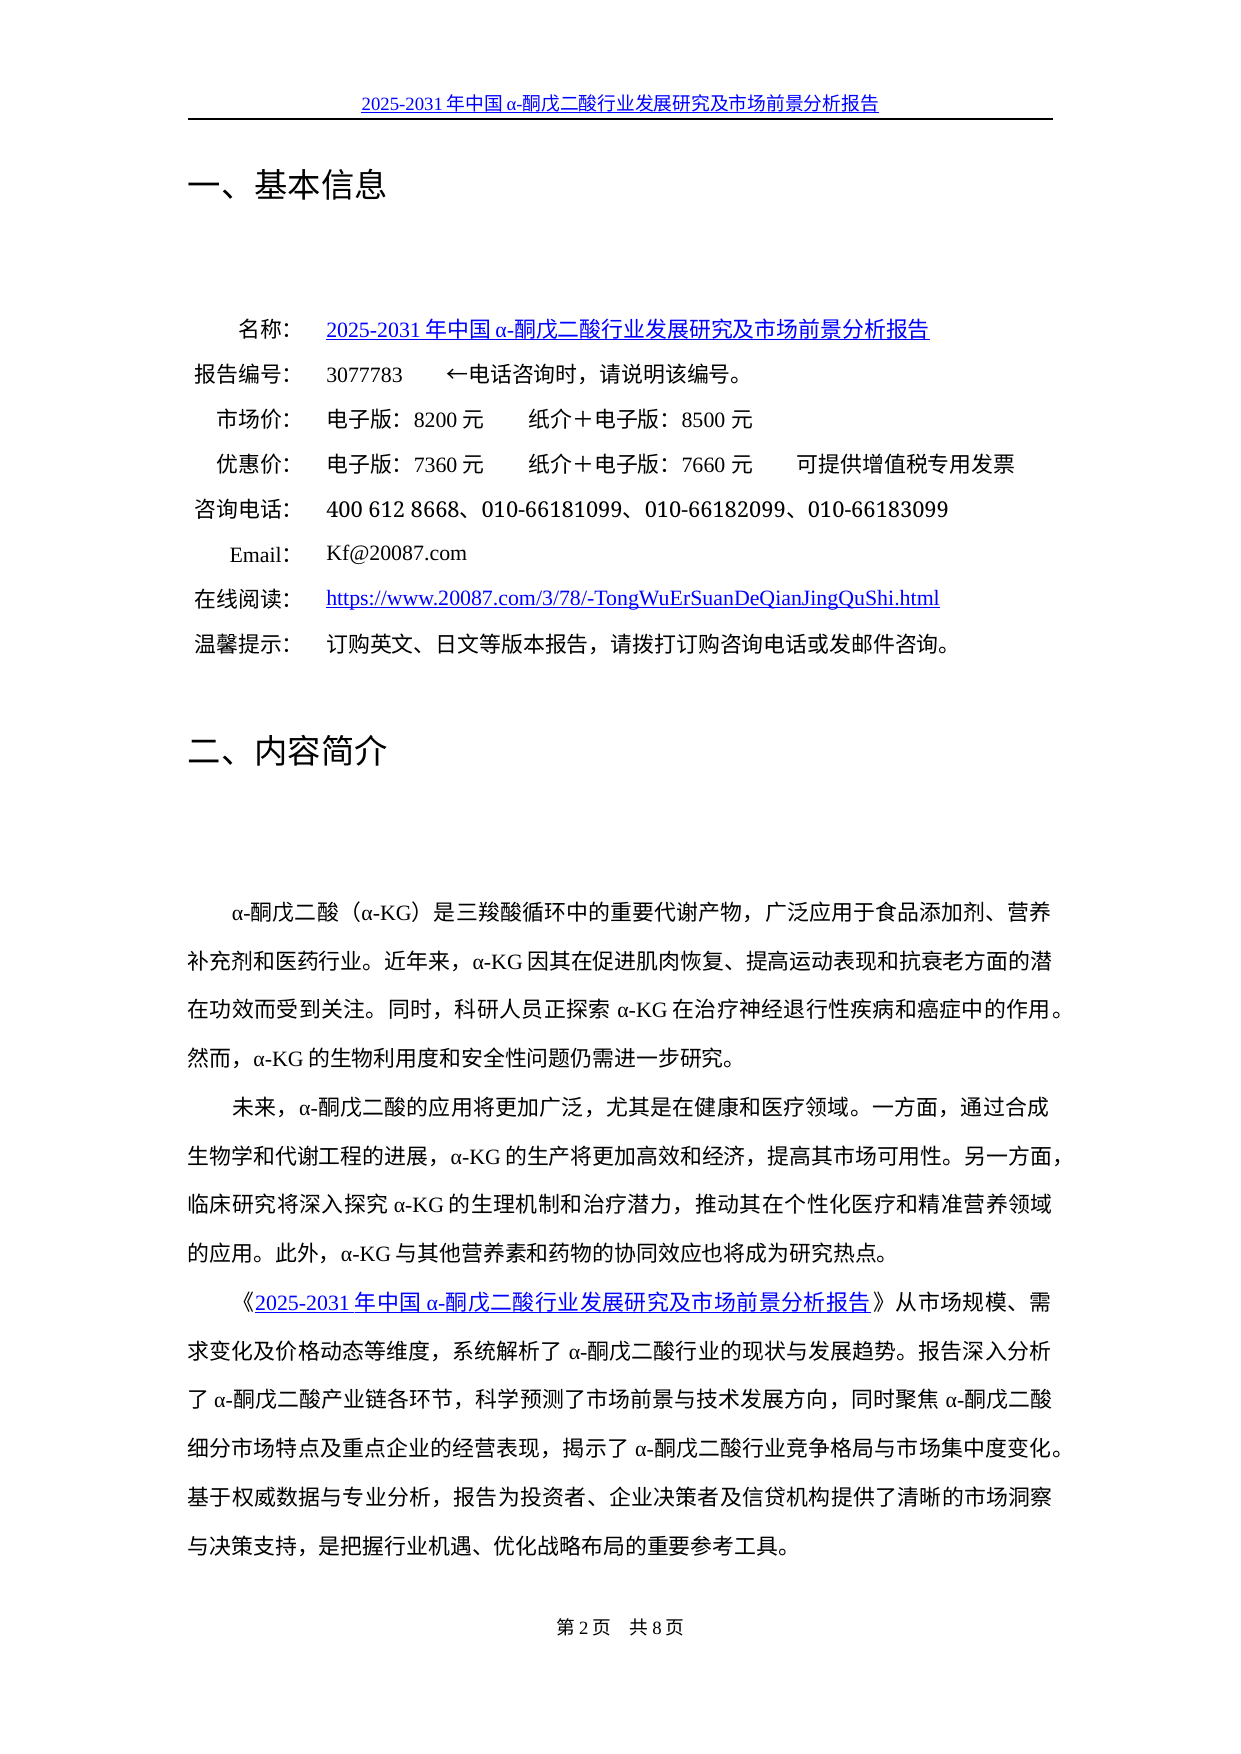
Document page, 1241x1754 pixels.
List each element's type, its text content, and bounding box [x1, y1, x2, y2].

table_cell Email： [167, 537, 315, 582]
table_cell 电子版：7360 元 纸介＋电子版：7660 元 可提供增值税专用发票 [315, 447, 1073, 492]
table_cell 3077783 ←电话咨询时，请说明该编号。 [315, 357, 1073, 402]
table_header 2025-2031年中国α-酮戊二酸行业发展研究及市场前景分析报告 [315, 312, 1073, 357]
table_cell 市场价： [167, 402, 315, 447]
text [187, 894, 1053, 1561]
table_cell 在线阅读： [167, 582, 315, 627]
table_header 名称： [167, 312, 315, 357]
table_cell 温馨提示： [167, 627, 315, 672]
table_cell [315, 582, 1073, 627]
table_cell 电子版：8200 元 纸介＋电子版：8500 元 [315, 402, 1073, 447]
title 一、基本信息 [187, 150, 1053, 215]
table_cell 400 612 8668、010-66181099、010-66182099、010-66183099 [315, 492, 1073, 537]
table_cell Kf@20087.com [315, 537, 1073, 582]
title 二、内容简介 [187, 717, 1053, 782]
table_cell 咨询电话： [167, 492, 315, 537]
table_cell 报告编号： [167, 357, 315, 402]
table_cell 优惠价： [167, 447, 315, 492]
table_cell 订购英文、日文等版本报告，请拨打订购咨询电话或发邮件咨询。 [315, 627, 1073, 672]
